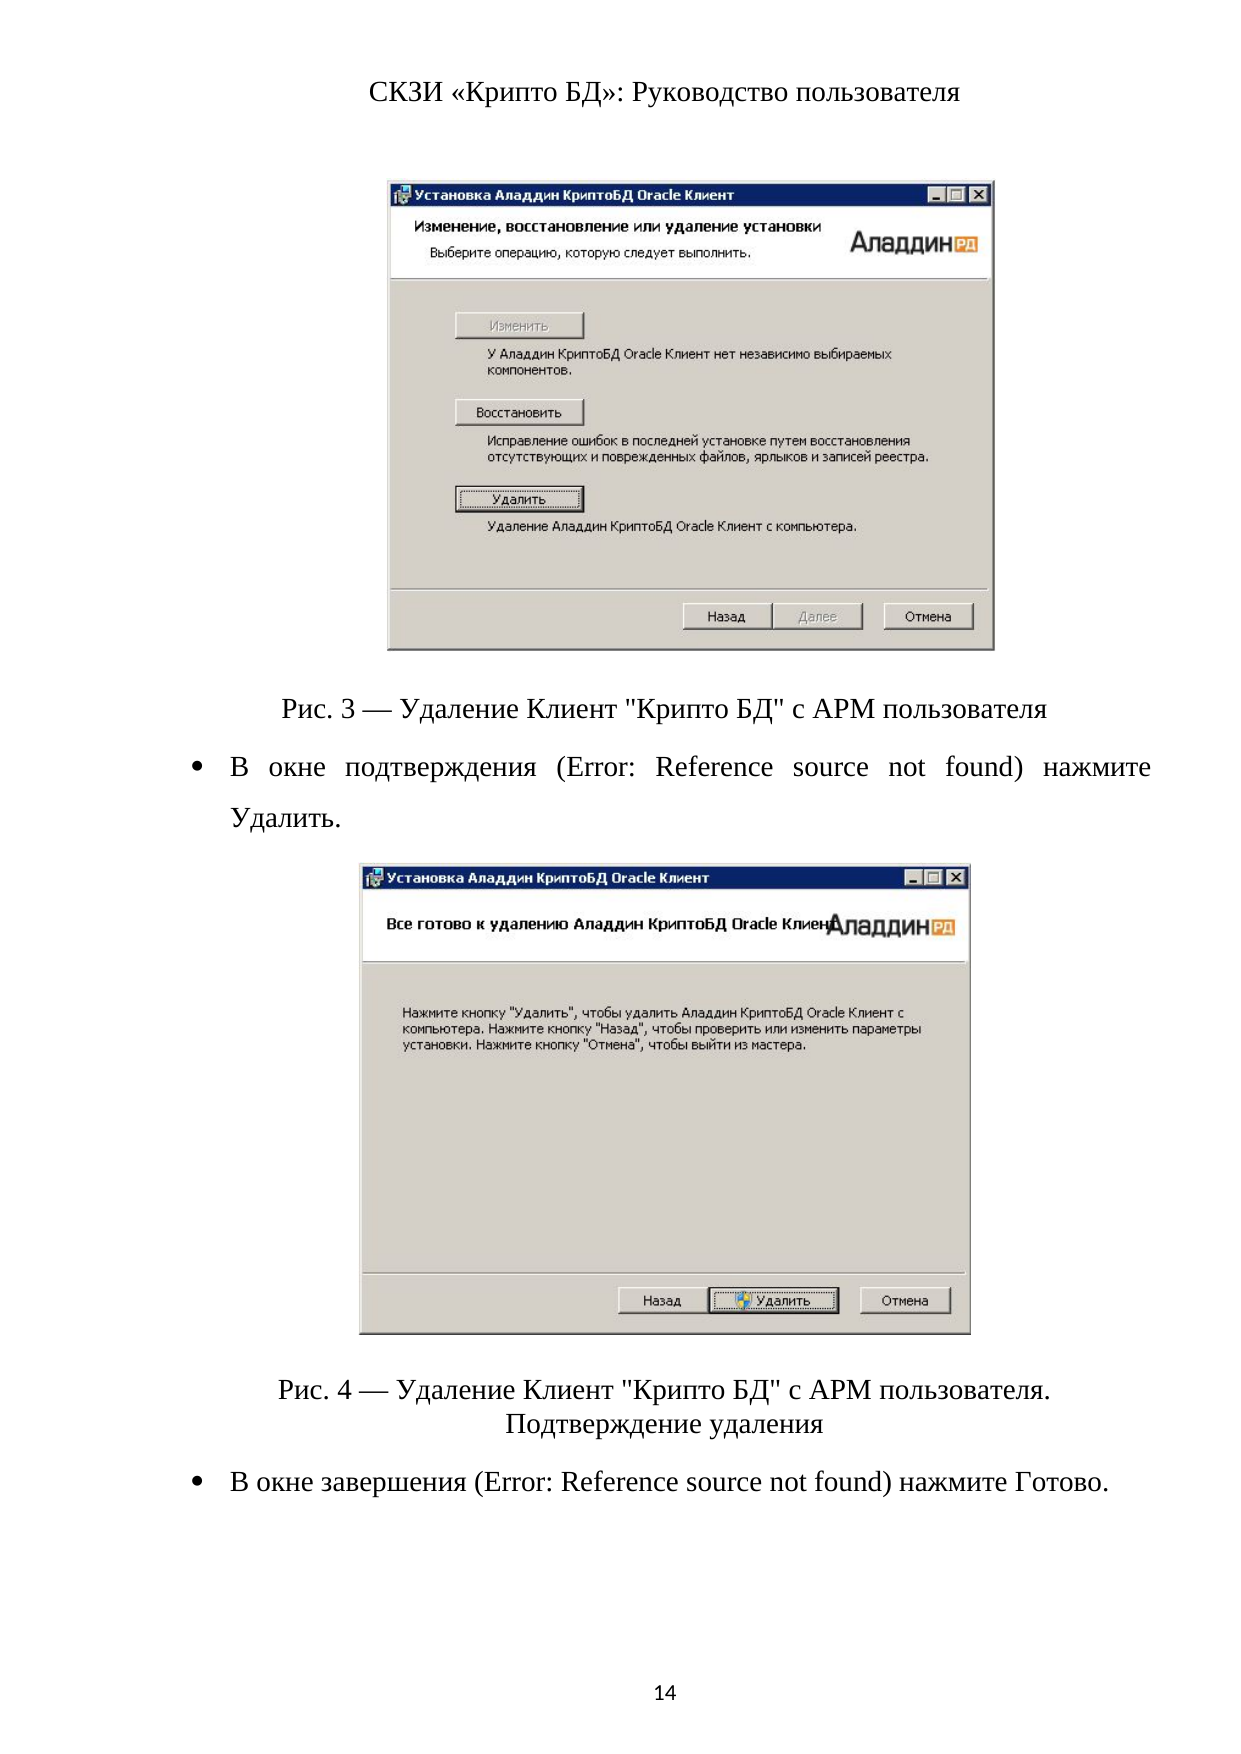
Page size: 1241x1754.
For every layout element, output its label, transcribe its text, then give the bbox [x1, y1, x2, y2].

picture [386, 178, 996, 652]
picture [358, 862, 971, 1335]
text Рис. 4 — Удаление Клиент "Крипто БД" с АРМ пользователя. Подтверждение удаления [177, 1372, 1152, 1439]
text Рис. 3 — Удаление Клиент "Крипто БД" с АРМ пользователя [177, 691, 1152, 724]
